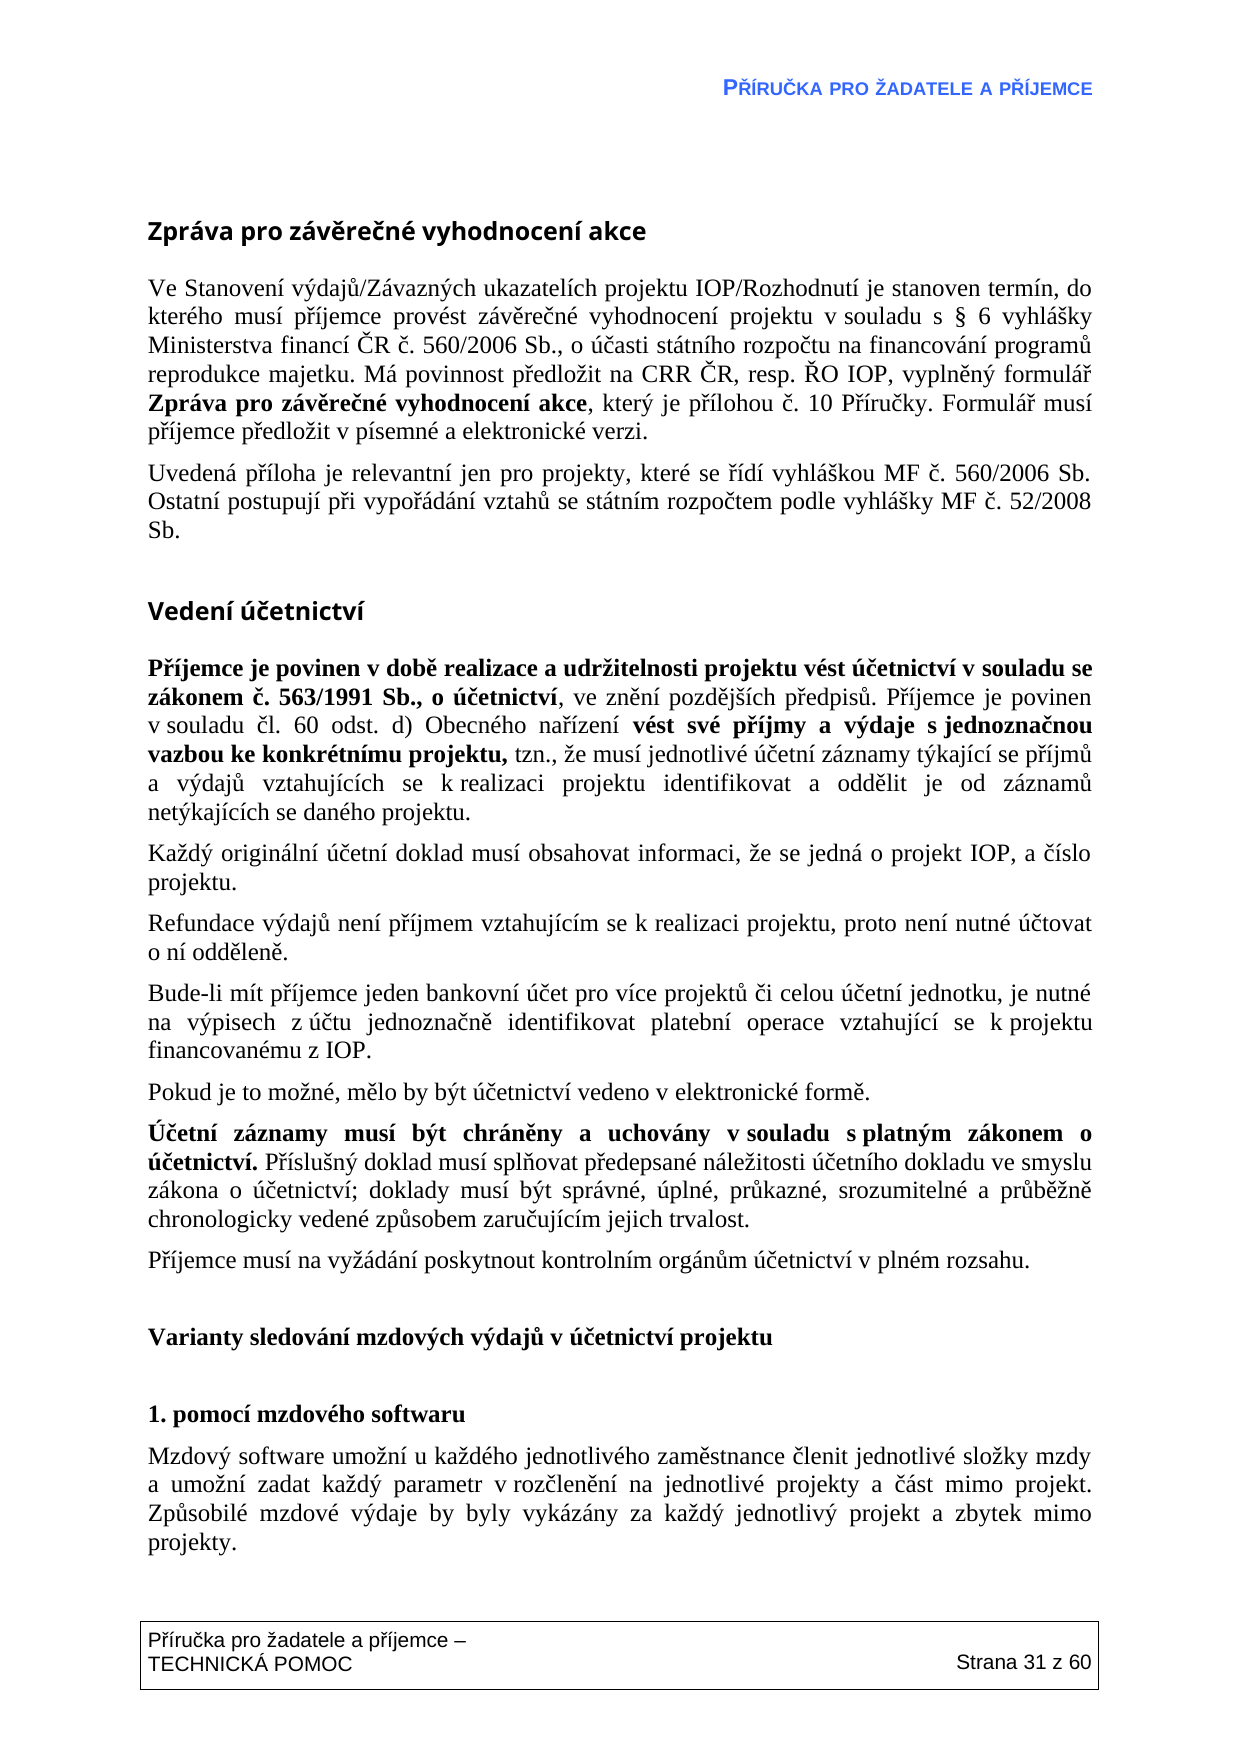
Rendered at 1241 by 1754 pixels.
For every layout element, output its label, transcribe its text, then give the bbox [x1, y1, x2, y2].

text 1. pomocí mzdového softwaru [148, 1399, 1092, 1428]
text Varianty sledování mzdových výdajů v účetnictví projektu [148, 1322, 1092, 1351]
text Uvedená příloha je relevantní jen pro projekty, které se řídí vyhláškou MF č. 560/2006 Sb. Ostatní postupují při vypořádání vztahů se státním rozpočtem podle vyhlášky MF č. 52/2008 Sb. [148, 458, 1092, 544]
text Zpráva pro závěrečné vyhodnocení akce [148, 214, 1092, 248]
text Příjemce musí na vyžádání poskytnout kontrolním orgánům účetnictví v plném rozsahu. [148, 1246, 1092, 1274]
text Každý originální účetní doklad musí obsahovat informaci, že se jedná o projekt IOP, a číslo projektu. [148, 838, 1092, 896]
text Vedeníúčetnictví [148, 594, 1092, 628]
text Bude-li mít příjemce jeden bankovní účet pro více projektů či celou účetní jednotku, je nutné na výpisech z účtu jednoznačně identifikovat platební operace vztahující se k projektu financovanému z IOP. [148, 978, 1092, 1064]
text Ve Stanovení výdajů/Závazných ukazatelích projektu IOP/Rozhodnutí je stanoven termín, do kterého musí příjemce provést závěrečné vyhodnocení projektu v souladu s § 6 vyhlášky Ministerstva financí ČR č. 560/2006 Sb., o účasti státního rozpočtu na financování programů reprodukce majetku. Má povinnost předložit na CRR ČR, resp. ŘO IOP, vyplněný formulář Zpráva pro závěrečné vyhodnocení akce, který je přílohou č. 10 Příručky. Formulář musí příjemce předložit v písemné a elektronické verzi. [148, 273, 1092, 445]
text Refundace výdajů není příjmem vztahujícím se k realizaci projektu, proto není nutné účtovat o ní odděleně. [148, 908, 1092, 966]
text Mzdový software umožní u každého jednotlivého zaměstnance členit jednotlivé složky mzdy a umožní zadat každý parametr v rozčlenění na jednotlivé projekty a část mimo projekt. Způsobilé mzdové výdaje by byly vykázány za každý jednotlivý projekt a zbytek mimo projekty. [148, 1441, 1092, 1556]
text Příjemce je povinen v době realizace a udržitelnosti projektu vést účetnictví v souladu se zákonem č. 563/1991 Sb., o účetnictví, ve znění pozdějších předpisů. Příjemce je povinen v souladu čl. 60 odst. d) Obecného nařízení vést své příjmy a výdaje s jednoznačnou vazbou ke konkrétnímu projektu, tzn., že musí jednotlivé účetní záznamy týkající se příjmů a výdajů vztahujících se k realizaci projektu identifikovat a oddělit je od záznamů netýkajících se daného projektu. [148, 653, 1092, 826]
text Pokud je to možné, mělo by být účetnictví vedeno v elektronické formě. [148, 1077, 1092, 1106]
text Účetní záznamy musí být chráněny a uchovány v souladu s platným zákonem o účetnictví. Příslušný doklad musí splňovat předepsané náležitosti účetního dokladu ve smyslu zákona o účetnictví; doklady musí být správné, úplné, průkazné, srozumitelné a průběžně chronologicky vedené způsobem zaručujícím jejich trvalost. [148, 1118, 1092, 1233]
